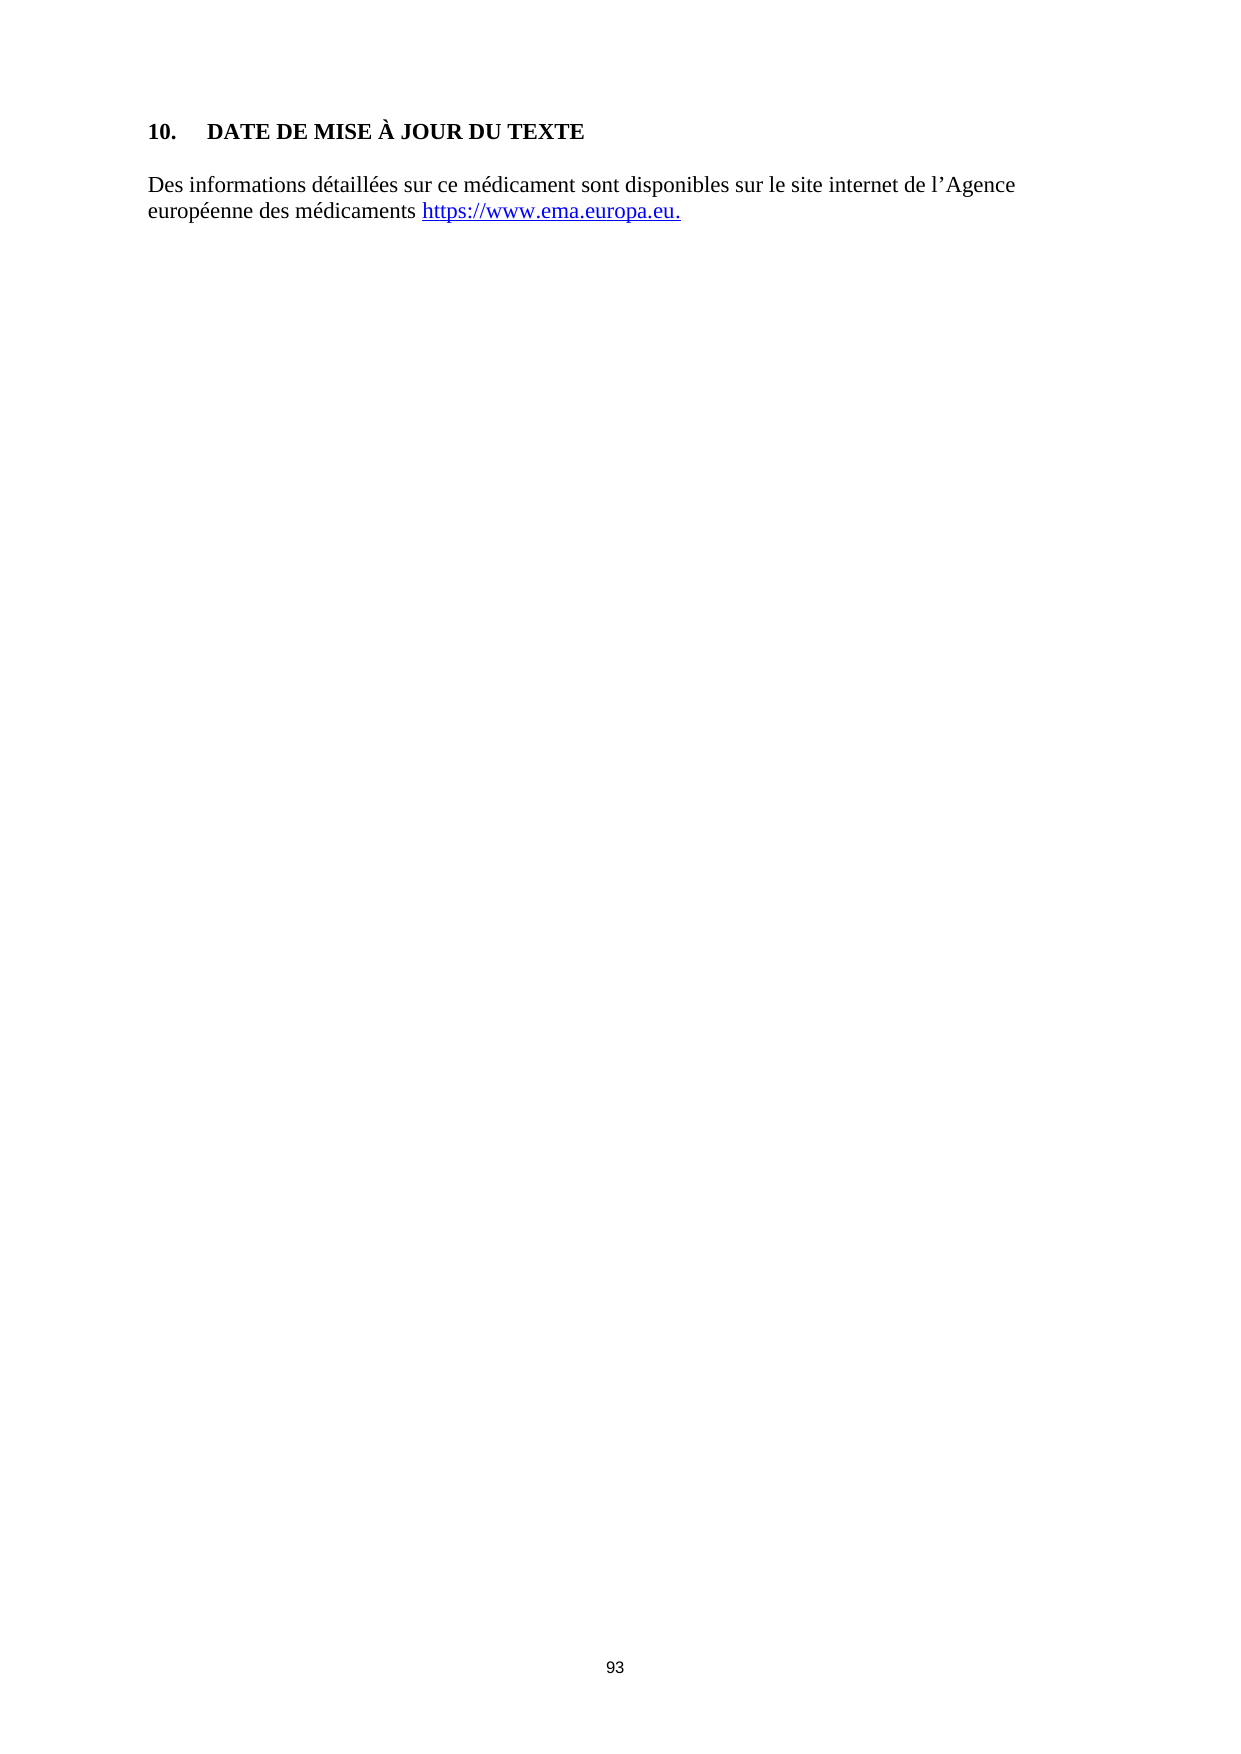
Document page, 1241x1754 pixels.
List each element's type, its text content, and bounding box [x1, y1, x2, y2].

text Des informations détaillées sur ce médicament sont disponibles sur le site internet de l’Agence européenne des médicaments https://www.ema.europa.eu. [148, 171, 1092, 223]
text 10. DATE DE MISE À JOUR DU TEXTE [148, 118, 1092, 144]
